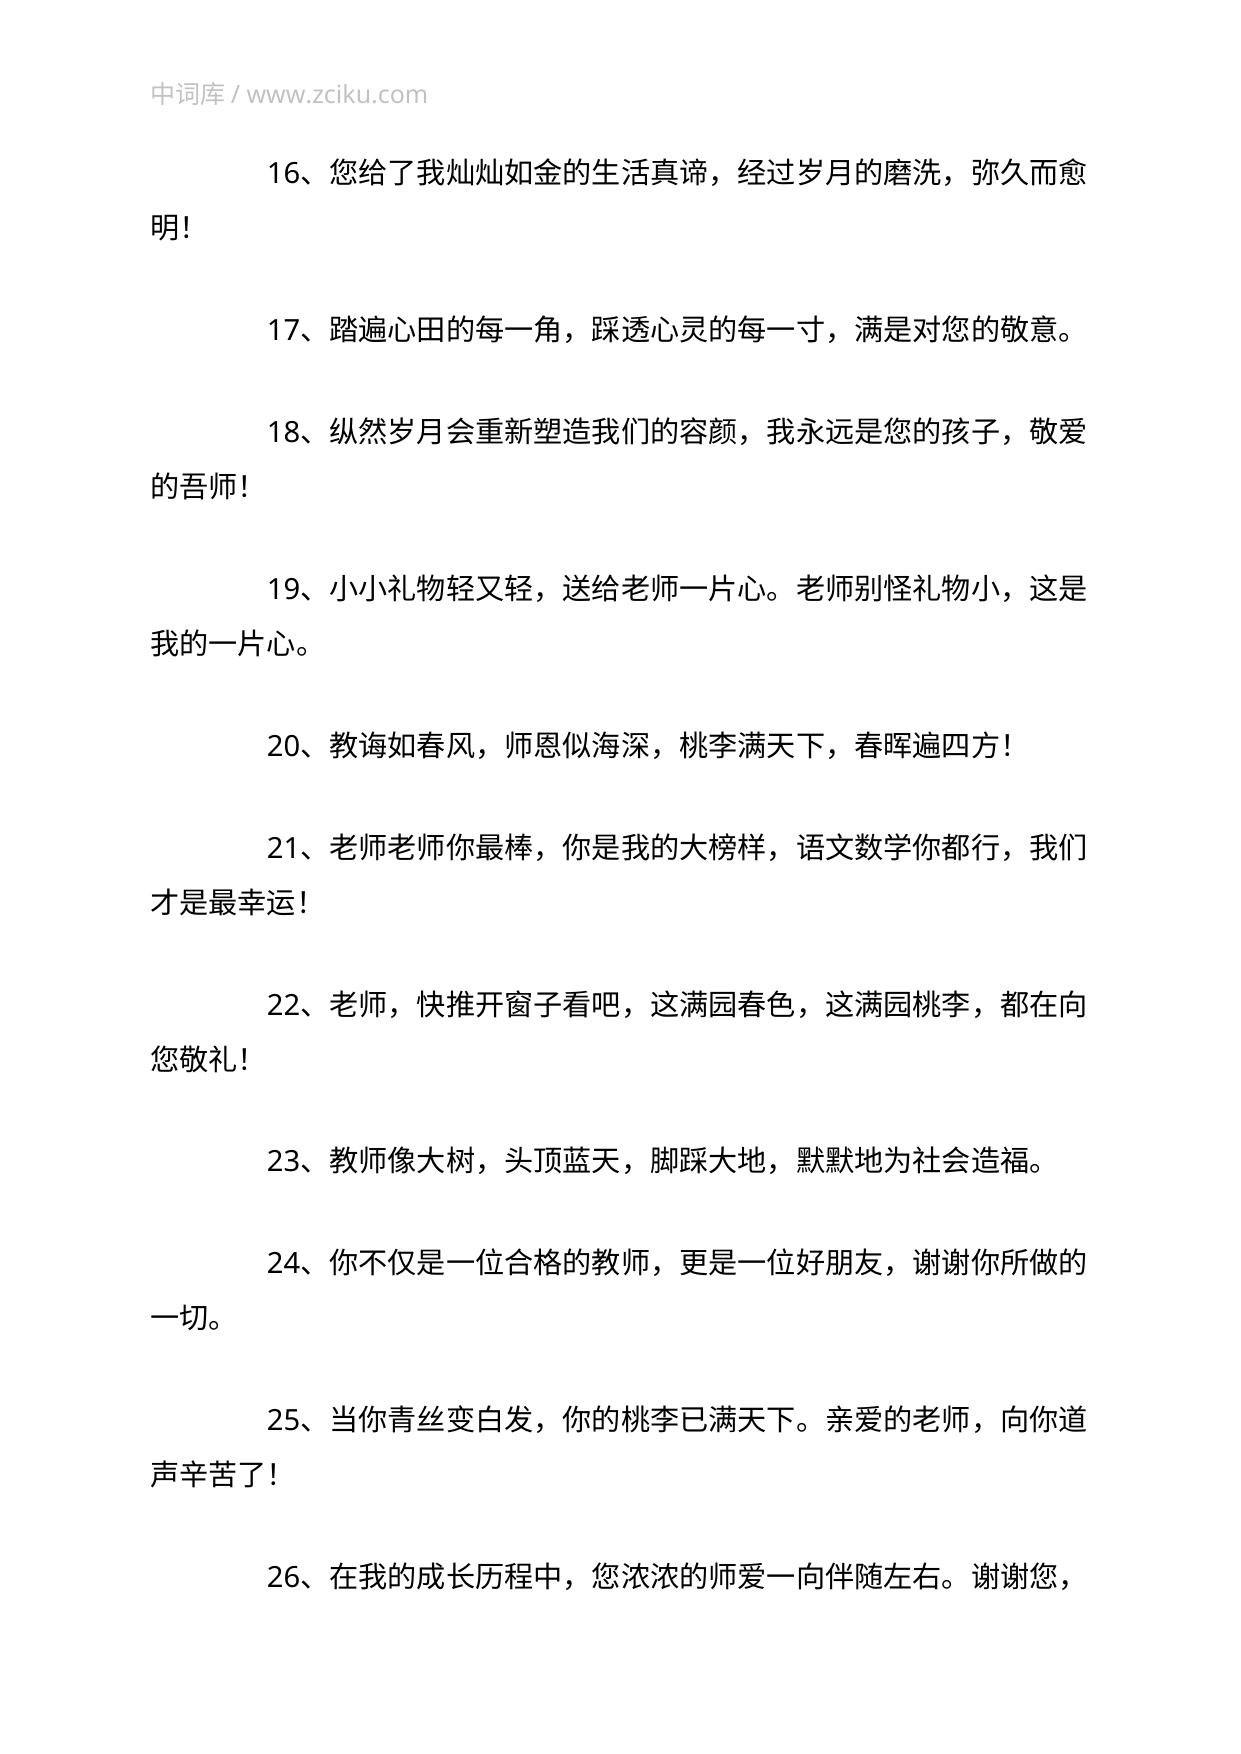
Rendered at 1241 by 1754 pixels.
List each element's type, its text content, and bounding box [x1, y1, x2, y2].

text 25、当你青丝变白发，你的桃李已满天下。亲爱的老师，向你道声辛苦了！ [150, 1397, 1090, 1494]
text 16、您给了我灿灿如金的生活真谛，经过岁月的磨洗，弥久而愈明！ [150, 150, 1090, 247]
text 24、你不仅是一位合格的教师，更是一位好朋友，谢谢你所做的一切。 [150, 1240, 1090, 1337]
text 20、教诲如春风，师恩似海深，桃李满天下，春晖遍四方！ [150, 722, 1090, 765]
text 17、踏遍心田的每一角，踩透心灵的每一寸，满是对您的敬意。 [150, 307, 1090, 349]
text 18、纵然岁月会重新塑造我们的容颜，我永远是您的孩子，敬爱的吾师！ [150, 409, 1090, 506]
text 21、老师老师你最棒，你是我的大榜样，语文数学你都行，我们才是最幸运！ [150, 824, 1090, 922]
text 23、教师像大树，头顶蓝天，脚踩大地，默默地为社会造福。 [150, 1138, 1090, 1180]
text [150, 1553, 1090, 1596]
text 19、小小礼物轻又轻，送给老师一片心。老师别怪礼物小，这是我的一片心。 [150, 566, 1090, 663]
text 22、老师，快推开窗子看吧，这满园春色，这满园桃李，都在向您敬礼！ [150, 981, 1090, 1078]
